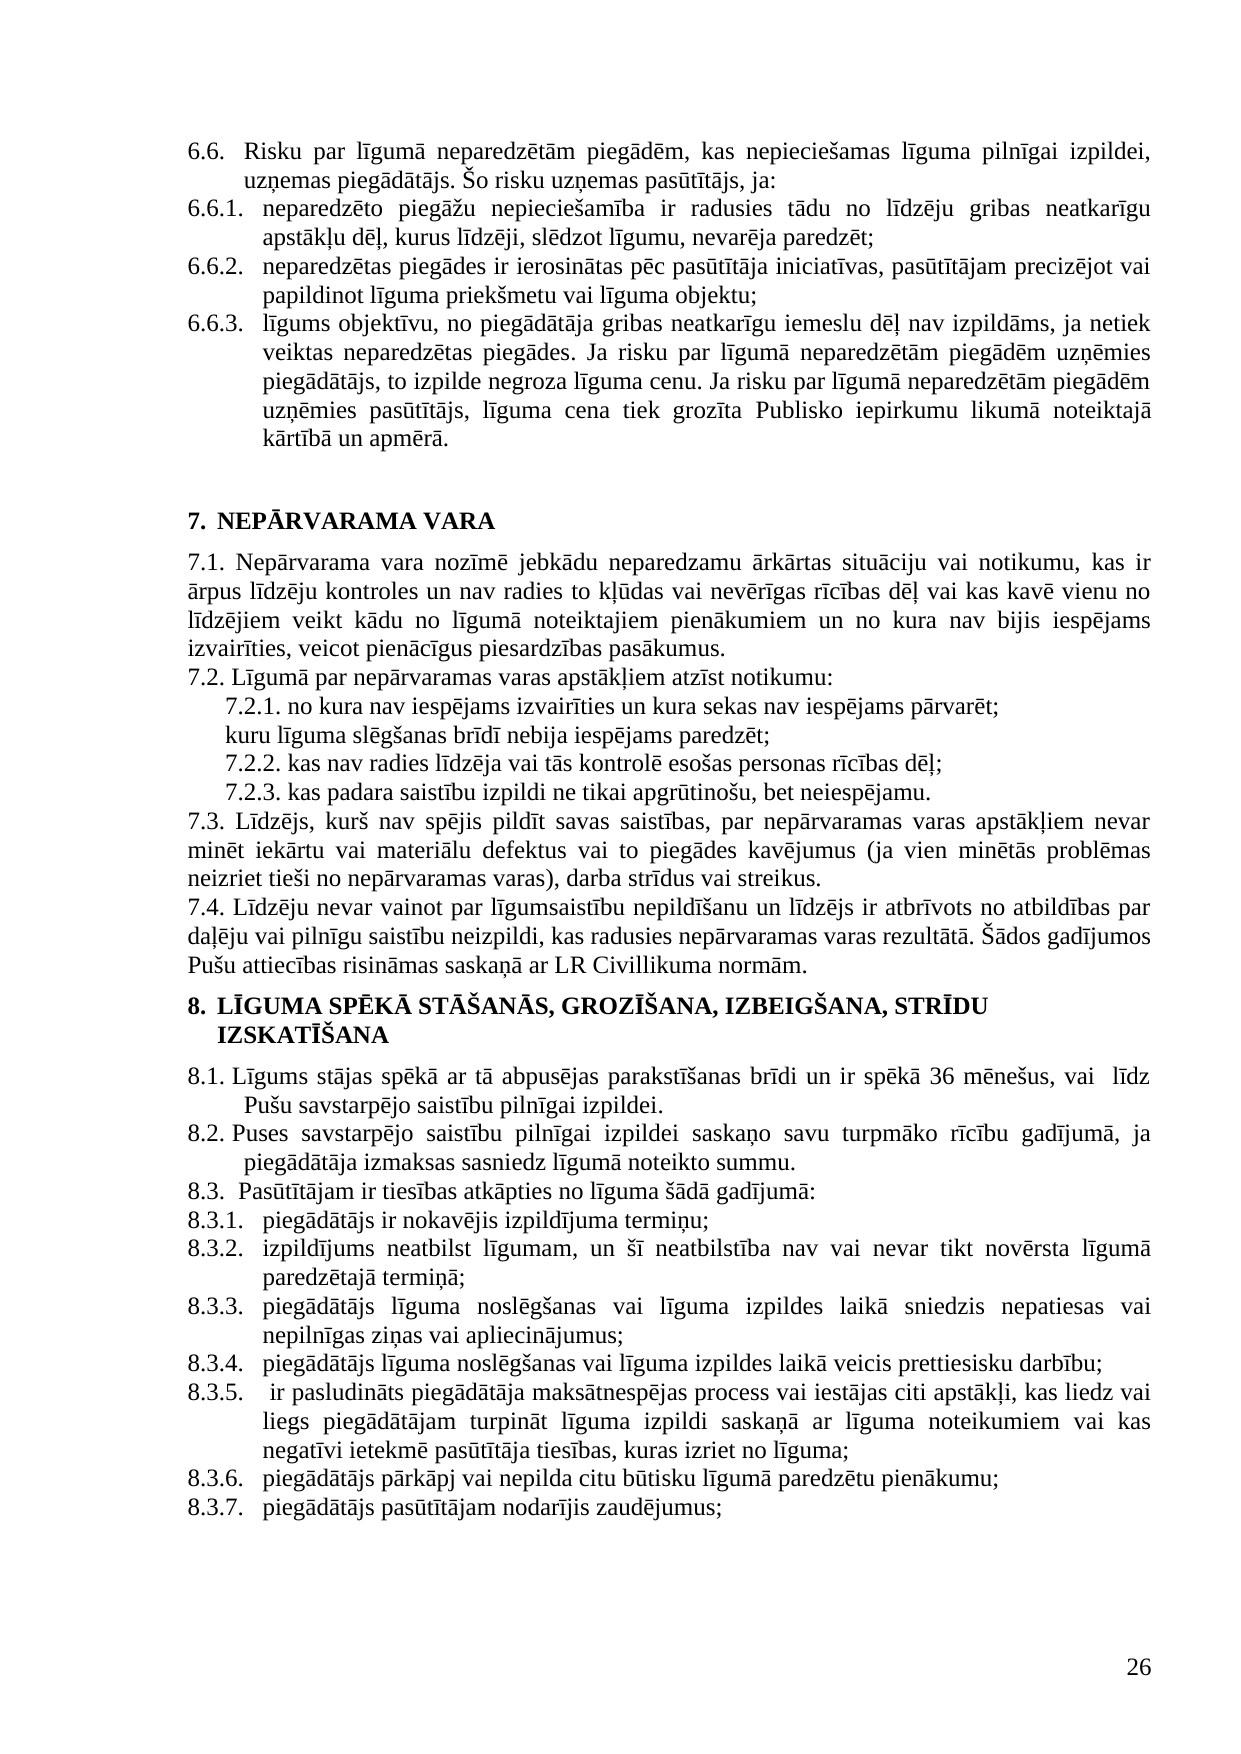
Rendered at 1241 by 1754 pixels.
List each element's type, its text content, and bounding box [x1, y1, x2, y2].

list Risku par līgumā neparedzētām piegādēm, kas nepieciešamas līguma pilnīgai izpildei, uzņemas piegādātājs. Šo risku uzņemas pasūtītājs, ja: [187, 136, 1152, 193]
text 7.3. Līdzējs, kurš nav spējis pildīt savas saistības, par nepārvaramas varas apstākļiem nevar minēt iekārtu vai materiālu defektus vai to piegādes kavējumus (ja vien minētās problēmas neizriet tieši no nepārvaramas varas), darba strīdus vai streikus. [187, 806, 1152, 892]
list Puses savstarpējo saistību pilnīgai izpildei saskaņo savu turpmāko rīcību gadījumā, ja piegādātāja izmaksas sasniedz līgumā noteikto summu. [187, 1118, 1152, 1176]
text 7.1. Nepārvarama vara nozīmē jebkādu neparedzamu ārkārtas situāciju vai notikumu, kas ir ārpus līdzēju kontroles un nav radies to kļūdas vai nevērīgas rīcības dēļ vai kas kavē vienu no līdzējiem veikt kādu no līgumā noteiktajiem pienākumiem un no kura nav bijis iespējams izvairīties, veicot pienācīgus piesardzības pasākumus. [187, 547, 1152, 662]
list piegādātājs pārkāpj vai nepilda citu būtisku līgumā paredzētu pienākumu; [187, 1463, 1152, 1492]
text 7.4. Līdzēju nevar vainot par līgumsaistību nepildīšanu un līdzējs ir atbrīvots no atbildības par daļēju vai pilnīgu saistību neizpildi, kas radusies nepārvaramas varas rezultātā. Šādos gadījumos Pušu attiecības risināmas saskaņā ar LR Civillikuma normām. [187, 892, 1152, 978]
list piegādātājs līguma noslēgšanas vai līguma izpildes laikā veicis prettiesisku darbību; [187, 1348, 1152, 1377]
list ir pasludināts piegādātāja maksātnespējas process vai iestājas citi apstākļi, kas liedz vai liegs piegādātājam turpināt līguma izpildi saskaņā ar līguma noteikumiem vai kas negatīvi ietekmē pasūtītāja tiesības, kuras izriet no līguma; [187, 1377, 1152, 1463]
list piegādātājs pasūtītājam nodarījis zaudējumus; [187, 1492, 1152, 1521]
list NEPĀRVARAMA VARA [187, 506, 1152, 535]
text kuru līguma slēgšanas brīdī nebija iespējams paredzēt; [225, 720, 1152, 748]
text 7.2.1. no kura nav iespējams izvairīties un kura sekas nav iespējams pārvarēt; [225, 691, 1152, 720]
list izpildījums neatbilst līgumam, un šī neatbilstība nav vai nevar tikt novērsta līgumā paredzētajā termiņā; [187, 1233, 1152, 1291]
list Līgums stājas spēkā ar tā abpusējas parakstīšanas brīdi un ir spēkā 36 mēnešus, vai līdz Pušu savstarpējo saistību pilnīgai izpildei. [187, 1061, 1152, 1118]
text 7.2.2. kas nav radies līdzēja vai tās kontrolē esošas personas rīcības dēļ; [225, 748, 1152, 777]
list neparedzēto piegāžu nepieciešamība ir radusies tādu no līdzēju gribas neatkarīgu apstākļu dēļ, kurus līdzēji, slēdzot līgumu, nevarēja paredzēt; [187, 193, 1152, 251]
list LĪGUMA SPĒKĀ STĀŠANĀS, GROZĪŠANA, IZBEIGŠANA, STRĪDU IZSKATĪŠANA [187, 991, 1152, 1048]
text 7.2.3. kas padara saistību izpildi ne tikai apgrūtinošu, bet neiespējamu. [225, 777, 1152, 806]
text 7.2. Līgumā par nepārvaramas varas apstākļiem atzīst notikumu: [187, 662, 1152, 691]
list piegādātājs ir nokavējis izpildījuma termiņu; [187, 1205, 1152, 1233]
list Pasūtītājam ir tiesības atkāpties no līguma šādā gadījumā: [187, 1176, 1152, 1205]
list neparedzētas piegādes ir ierosinātas pēc pasūtītāja iniciatīvas, pasūtītājam precizējot vai papildinot līguma priekšmetu vai līguma objektu; [187, 251, 1152, 308]
list līgums objektīvu, no piegādātāja gribas neatkarīgu iemeslu dēļ nav izpildāms, ja netiek veiktas neparedzētas piegādes. Ja risku par līgumā neparedzētām piegādēm uzņēmies piegādātājs, to izpilde negroza līguma cenu. Ja risku par līgumā neparedzētām piegādēm uzņēmies pasūtītājs, līguma cena tiek grozīta Publisko iepirkumu likumā noteiktajā kārtībā un apmērā. [187, 308, 1152, 452]
list piegādātājs līguma noslēgšanas vai līguma izpildes laikā sniedzis nepatiesas vai nepilnīgas ziņas vai apliecinājumus; [187, 1291, 1152, 1348]
